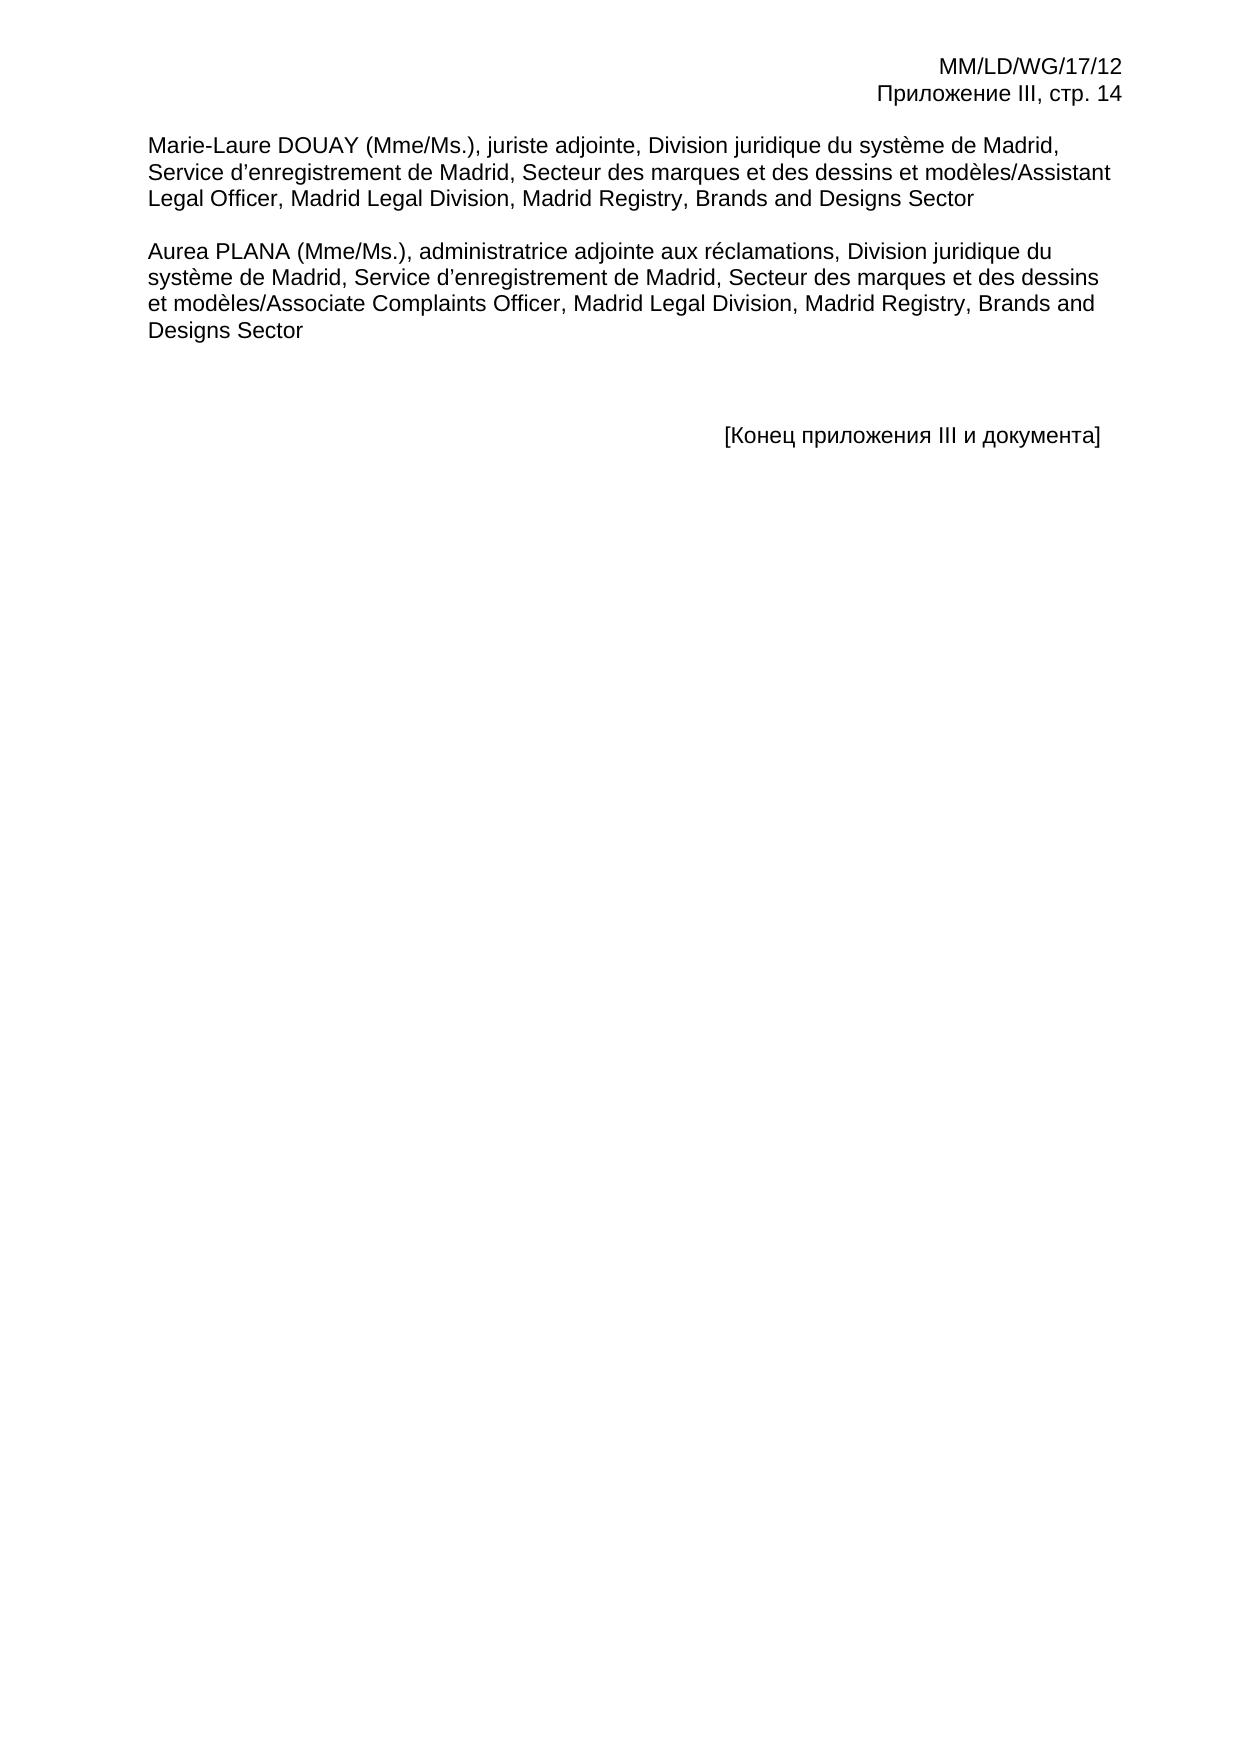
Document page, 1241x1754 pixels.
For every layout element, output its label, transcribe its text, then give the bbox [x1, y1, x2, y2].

text Marie-Laure DOUAY (Mme/Ms.), juriste adjointe, Division juridique du système de Madrid, Service d’enregistrement de Madrid, Secteur des marques et des dessins et modèles/Assistant Legal Officer, Madrid Legal Division, Madrid Registry, Brands and Designs Sector [148, 132, 1122, 211]
text Aurea PLANA (Mme/Ms.), administratrice adjointe aux réclamations, Division juridique du système de Madrid, Service d’enregistrement de Madrid, Secteur des marques et des dessins et modèles/Associate Complaints Officer, Madrid Legal Division, Madrid Registry, Brands and Designs Sector [148, 238, 1122, 343]
text [Конец приложения III и документа] [724, 422, 1122, 448]
